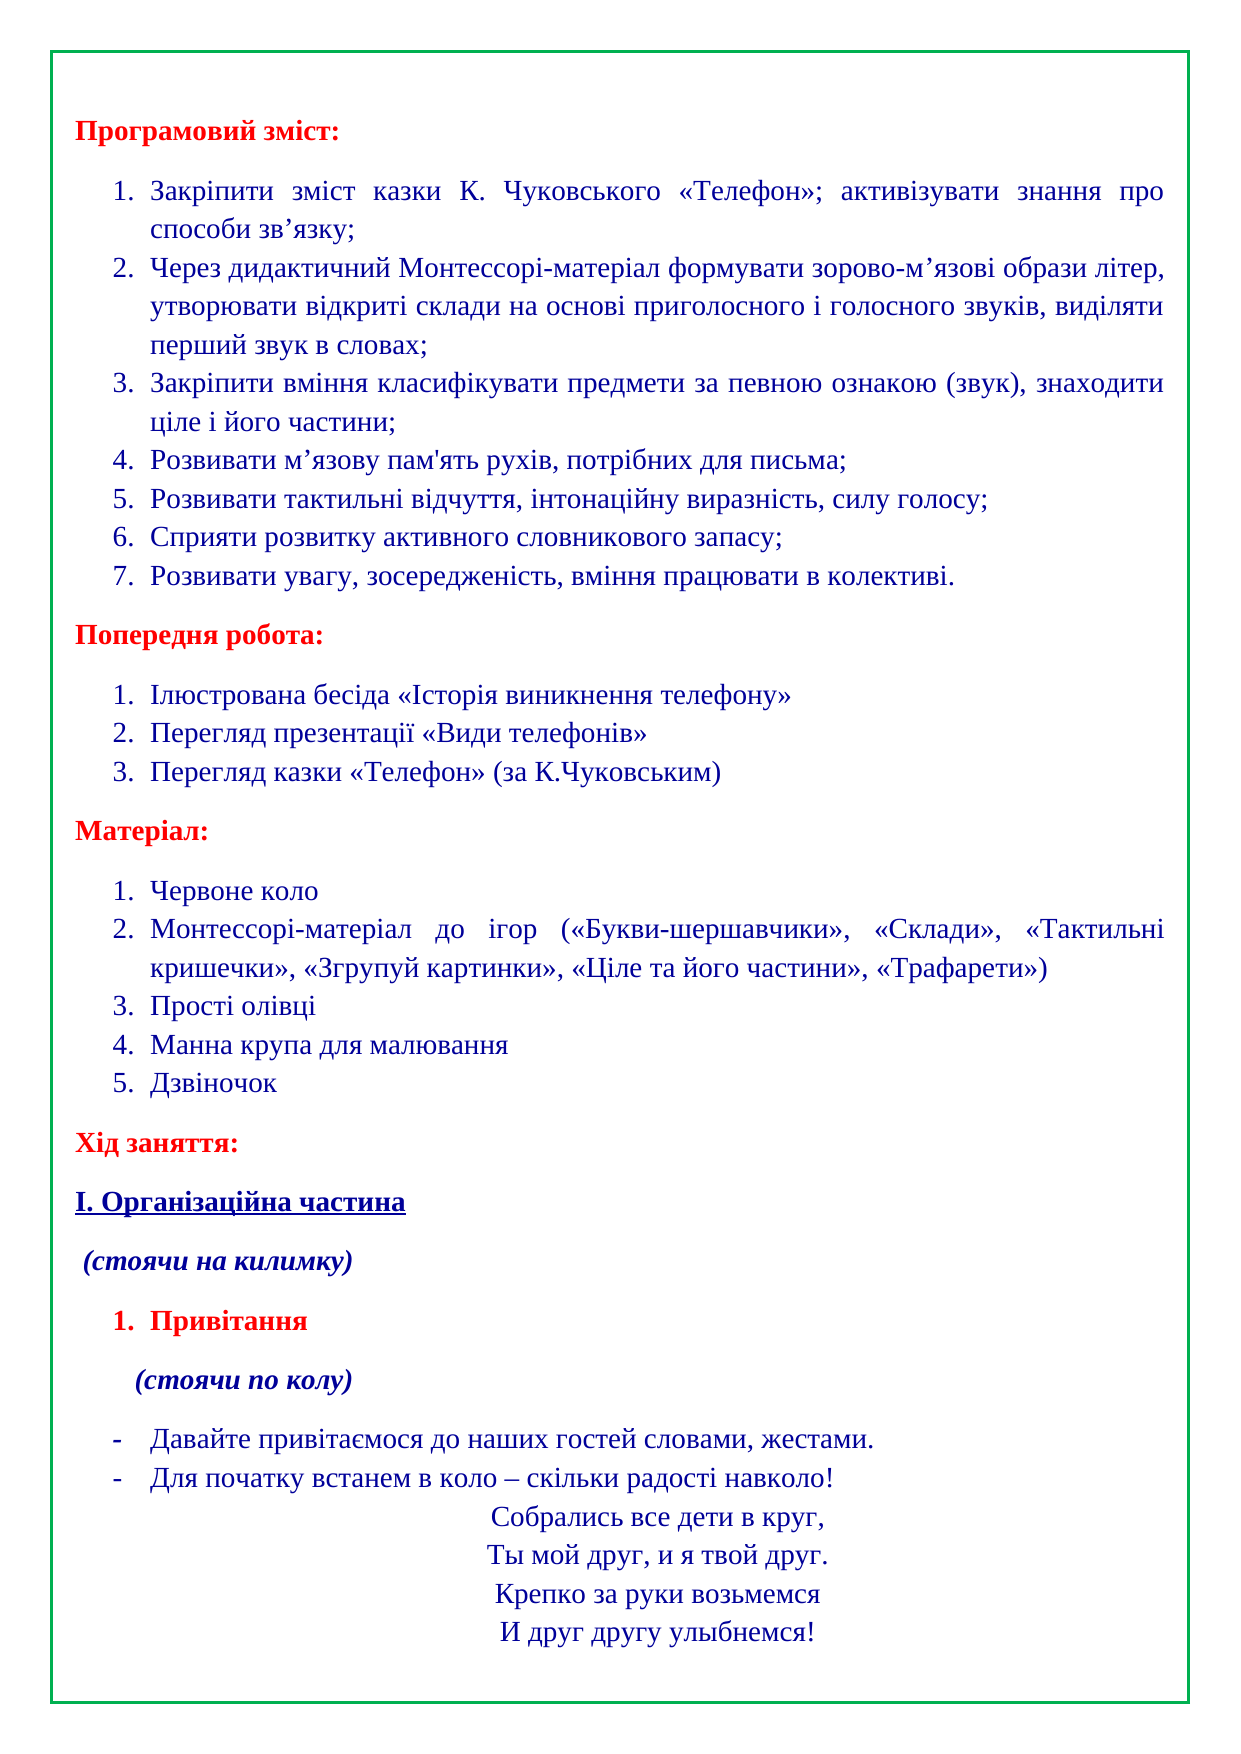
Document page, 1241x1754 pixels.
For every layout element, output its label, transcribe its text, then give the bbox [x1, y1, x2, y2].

list Привітання [112, 1303, 1165, 1336]
list Для початку встанем в коло – скільки радості навколо! [112, 1460, 1165, 1494]
list Перегляд презентації «Види телефонів» [112, 715, 1165, 749]
list Розвивати тактильні відчуття, інтонаційну виразність, силу голосу; [112, 481, 1165, 514]
list И друг другу улыбнемся! [150, 1614, 1165, 1648]
text Програмовий зміст: [75, 113, 1165, 147]
list Червоне коло [112, 873, 1165, 906]
list Розвивати м’язову пам'ять рухів, потрібних для письма; [112, 442, 1165, 476]
list Прості олівці [112, 988, 1165, 1022]
text І. Організаційна частина [75, 1184, 1165, 1218]
list Ты мой друг, и я твой друг. [150, 1537, 1165, 1571]
list Сприяти розвитку активного словникового запасу; [112, 519, 1165, 553]
text (стоячи на килимку) [75, 1243, 1165, 1277]
list Ілюстрована бесіда «Історія виникнення телефону» [112, 677, 1165, 710]
list Манна крупа для малювання [112, 1027, 1165, 1060]
text (стоячи по колу) [112, 1362, 1165, 1396]
text Попередня робота: [75, 617, 1165, 651]
list Монтессорі-матеріал до ігор («Букви-шершавчики», «Склади», «Тактильні кришечки», «Згрупуй картинки», «Ціле та його частини», «Трафарети») [112, 911, 1165, 983]
list Давайте привітаємося до наших гостей словами, жестами. [112, 1422, 1165, 1455]
list Розвивати увагу, зосередженість, вміння працювати в колективі. [112, 558, 1165, 592]
text Матеріал: [75, 813, 1165, 847]
list Собрались все дети в круг, [150, 1499, 1165, 1532]
list Дзвіночок [112, 1065, 1165, 1099]
list Перегляд казки «Телефон» (за К.Чуковським) [112, 754, 1165, 787]
list Крепко за руки возьмемся [150, 1576, 1165, 1609]
list Закріпити зміст казки К. Чуковського «Телефон»; активізувати знання про способи зв’язку; [112, 173, 1165, 245]
list Через дидактичний Монтессорі-матеріал формувати зорово-м’язові образи літер, утворювати відкриті склади на основі приголосного і голосного звуків, виділяти перший звук в словах; [112, 250, 1165, 360]
text Хід заняття: [75, 1125, 1165, 1158]
list Закріпити вміння класифікувати предмети за певною ознакою (звук), знаходити ціле і його частини; [112, 365, 1165, 437]
